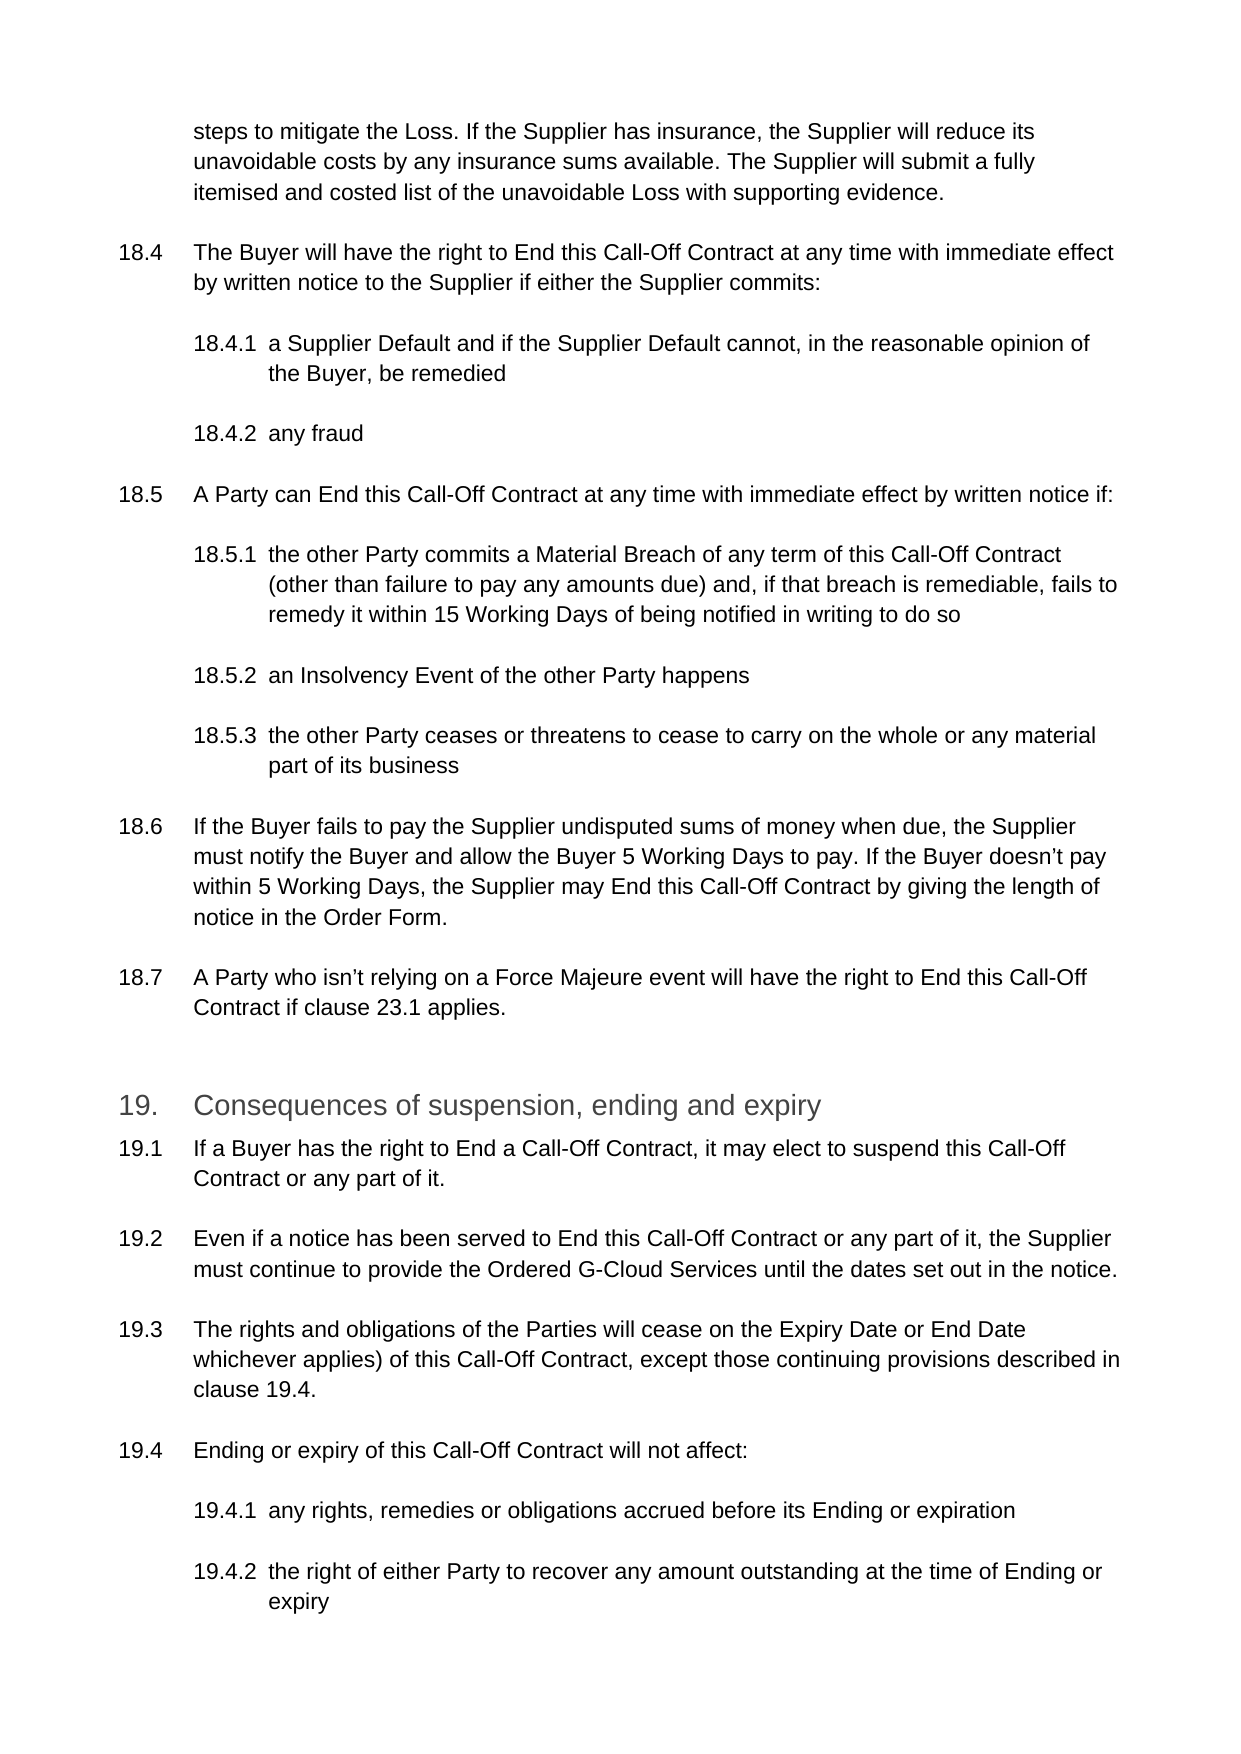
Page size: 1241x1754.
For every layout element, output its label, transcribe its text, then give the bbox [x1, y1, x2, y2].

text 18.4.2 any fraud [118, 420, 1122, 447]
text 19.3 The rights and obligations of the Parties will cease on the Expiry Date or End Date whichever applies) of this Call-Off Contract, except those continuing provisions described in clause 19.4. [118, 1316, 1122, 1403]
text 18.5.3 the other Party ceases or threatens to cease to carry on the whole or any material part of its business [193, 722, 1122, 779]
text 19.4 Ending or expiry of this Call-Off Contract will not affect: [118, 1437, 1122, 1463]
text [118, 118, 1122, 205]
text 18.5.1 the other Party commits a Material Breach of any term of this Call-Off Contract (other than failure to pay any amounts due) and, if that breach is remediable, fails to remedy it within 15 Working Days of being notified in writing to do so [193, 541, 1122, 628]
text 18.6 If the Buyer fails to pay the Supplier undisputed sums of money when due, the Supplier must notify the Buyer and allow the Buyer 5 Working Days to pay. If the Buyer doesn’t pay within 5 Working Days, the Supplier may End this Call-Off Contract by giving the length of notice in the Order Form. [118, 813, 1122, 930]
text 19.4.1 any rights, remedies or obligations accrued before its Ending or expiration [118, 1497, 1122, 1524]
text 18.4.1 a Supplier Default and if the Supplier Default cannot, in the reasonable opinion of the Buyer, be remedied [193, 329, 1122, 386]
text 19.1 If a Buyer has the right to End a Call-Off Contract, it may elect to suspend this Call-Off Contract or any part of it. [118, 1135, 1122, 1191]
text 18.4 The Buyer will have the right to End this Call-Off Contract at any time with immediate effect by written notice to the Supplier if either the Supplier commits: [118, 239, 1122, 296]
text 19.4.2 the right of either Party to recover any amount outstanding at the time of Ending or expiry [193, 1558, 1122, 1614]
subtitle 19. Consequences of suspension, ending and expiry [118, 1088, 1122, 1121]
text 18.5 A Party can End this Call-Off Contract at any time with immediate effect by written notice if: [118, 481, 1122, 507]
text 19.2 Even if a notice has been served to End this Call-Off Contract or any part of it, the Supplier must continue to provide the Ordered G-Cloud Services until the dates set out in the notice. [118, 1225, 1122, 1282]
text 18.5.2 an Insolvency Event of the other Party happens [118, 662, 1122, 688]
text 18.7 A Party who isn’t relying on a Force Majeure event will have the right to End this Call-Off Contract if clause 23.1 applies. [118, 964, 1122, 1021]
